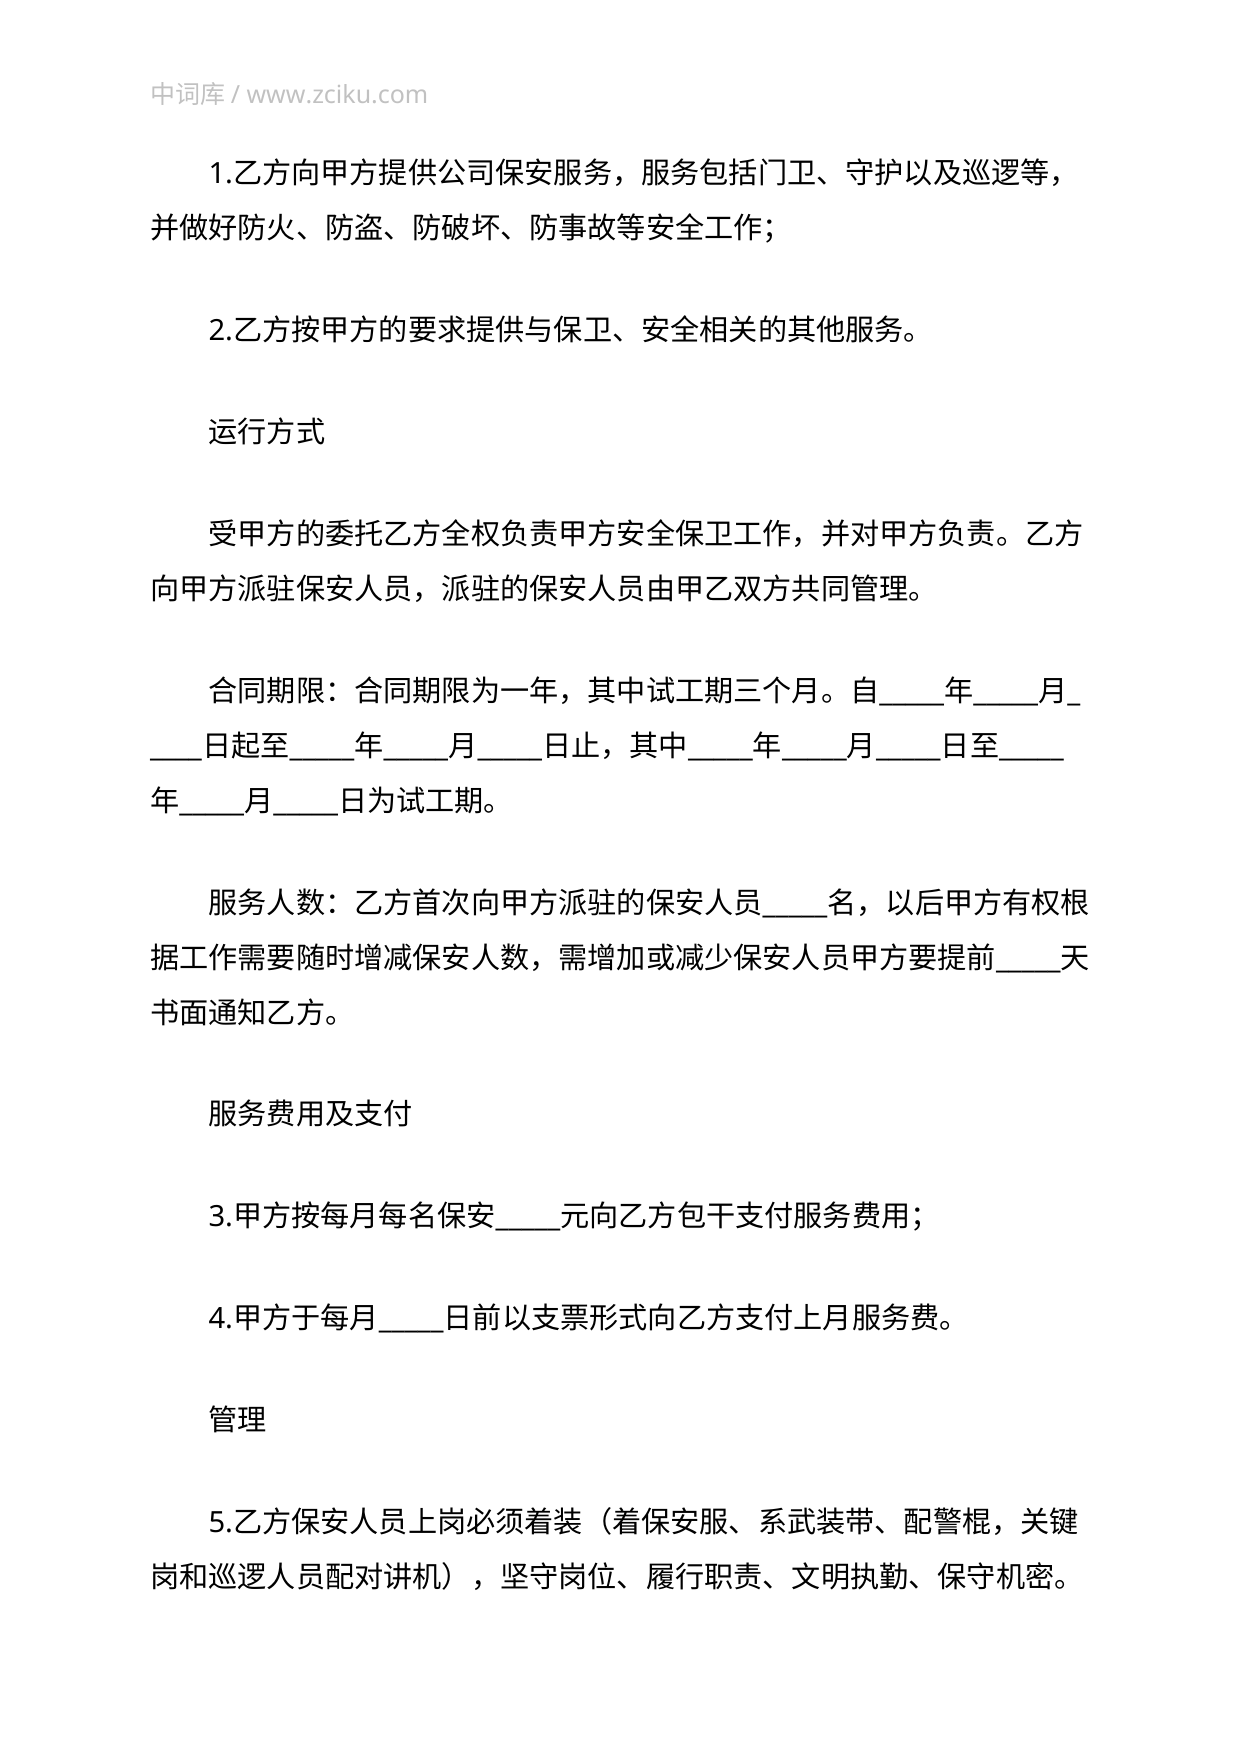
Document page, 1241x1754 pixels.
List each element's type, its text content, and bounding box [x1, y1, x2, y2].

text 4.甲方于每月_____日前以支票形式向乙方支付上月服务费。 [150, 1295, 1090, 1337]
text 5.乙方保安人员上岗必须着装（着保安服、系武装带、配警棍，关键岗和巡逻人员配对讲机），坚守岗位、履行职责、文明执勤、保守机密。 [150, 1498, 1090, 1596]
text 合同期限：合同期限为一年，其中试工期三个月。自_____年_____月_____日起至_____年_____月_____日止，其中_____年_____月_____日至_____年_____月_____日为试工期。 [150, 667, 1090, 819]
text 管理 [150, 1397, 1090, 1439]
text 1.乙方向甲方提供公司保安服务，服务包括门卫、守护以及巡逻等，并做好防火、防盗、防破坏、防事故等安全工作； [150, 150, 1090, 247]
text 服务人数：乙方首次向甲方派驻的保安人员_____名，以后甲方有权根据工作需要随时增减保安人数，需增加或减少保安人员甲方要提前_____天书面通知乙方。 [150, 879, 1090, 1031]
text 受甲方的委托乙方全权负责甲方安全保卫工作，并对甲方负责。乙方向甲方派驻保安人员，派驻的保安人员由甲乙双方共同管理。 [150, 511, 1090, 608]
text 服务费用及支付 [150, 1091, 1090, 1133]
text 运行方式 [150, 409, 1090, 451]
text 2.乙方按甲方的要求提供与保卫、安全相关的其他服务。 [150, 307, 1090, 349]
text 3.甲方按每月每名保安_____元向乙方包干支付服务费用； [150, 1193, 1090, 1235]
